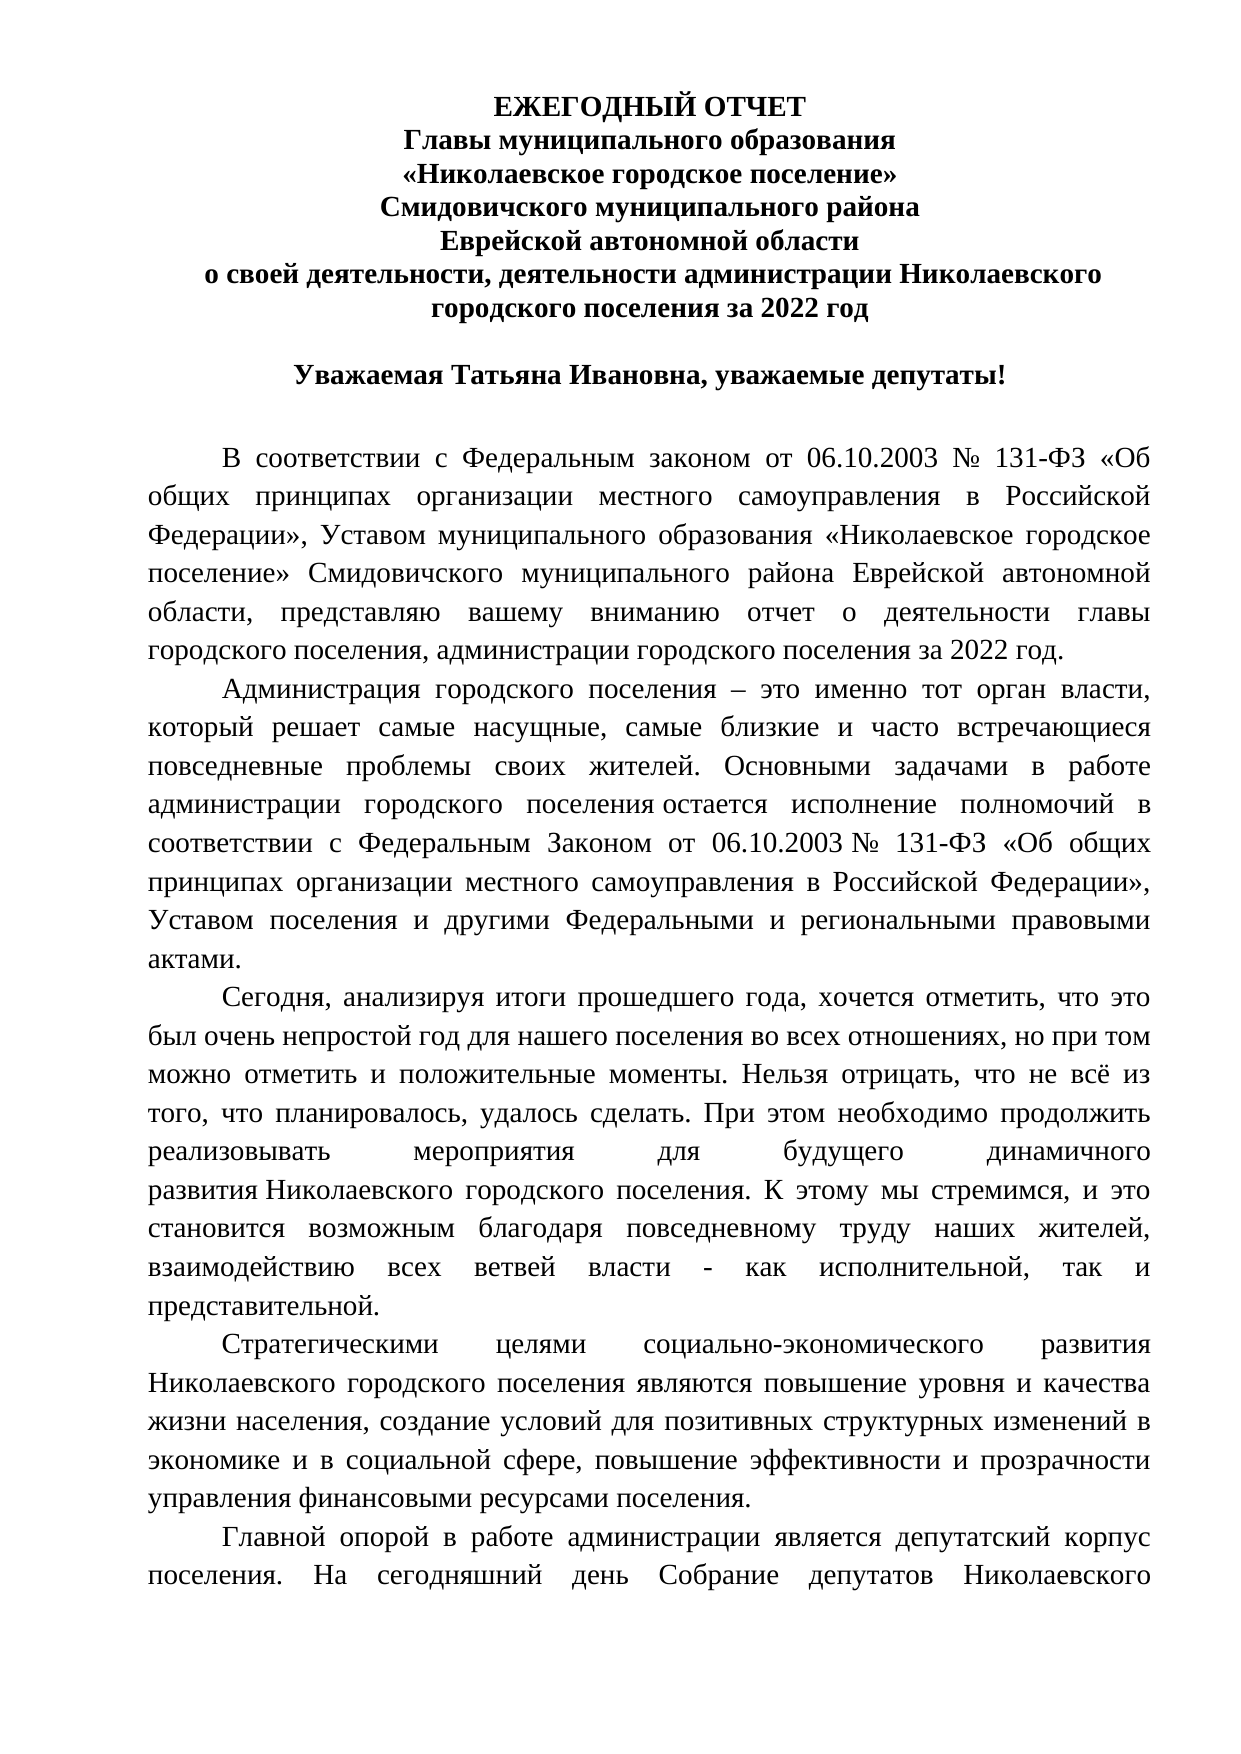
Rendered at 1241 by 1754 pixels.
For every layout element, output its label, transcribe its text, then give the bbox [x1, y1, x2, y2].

text «Николаевское городское поселение» [148, 156, 1152, 189]
text ЕЖЕГОДНЫЙ ОТЧЕТ [148, 89, 1152, 122]
text Стратегическими целями социально-экономического развития Николаевского городского поселения являются повышение уровня и качества жизни населения, создание условий для позитивных структурных изменений в экономике и в социальной сфере, повышение эффективности и прозрачности управления финансовыми ресурсами поселения. [148, 1326, 1152, 1514]
text Сегодня, анализируя итоги прошедшего года, хочется отметить, что это был очень непростой год для нашего поселения во всех отношениях, но при том можно отметить и положительные моменты. Нельзя отрицать, что не всё из того, что планировалось, удалось сделать. При этом необходимо продолжить реализовывать мероприятия для будущего динамичного развития Николаевского городского поселения. К этому мы стремимся, и это становится возможным благодаря повседневному труду наших жителей, взаимодействию всех ветвей власти - как исполнительной, так и представительной. [148, 979, 1152, 1321]
text Главы муниципального образования [148, 122, 1152, 156]
text Еврейской автономной области [148, 223, 1152, 256]
text о своей деятельности, деятельности администрации Николаевского городского поселения за 2022 год [148, 256, 1152, 323]
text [148, 1519, 1152, 1591]
text Уважаемая Татьяна Ивановна, уважаемые депутаты! [148, 357, 1152, 391]
text В соответствии с Федеральным законом от 06.10.2003 № 131-ФЗ «Об общих принципах организации местного самоуправления в Российской Федерации», Уставом муниципального образования «Николаевское городское поселение» Смидовичского муниципального района Еврейской автономной области, представляю вашему вниманию отчет о деятельности главы городского поселения, администрации городского поселения за 2022 год. [148, 440, 1152, 666]
text Администрация городского поселения – это именно тот орган власти, который решает самые насущные, самые близкие и часто встречающиеся повседневные проблемы своих жителей. Основными задачами в работе администрации городского поселения остается исполнение полномочий в соответствии с Федеральным Законом от 06.10.2003 № 131-ФЗ «Об общих принципах организации местного самоуправления в Российской Федерации», Уставом поселения и другими Федеральными и региональными правовыми актами. [148, 671, 1152, 974]
text Смидовичского муниципального района [148, 189, 1152, 223]
